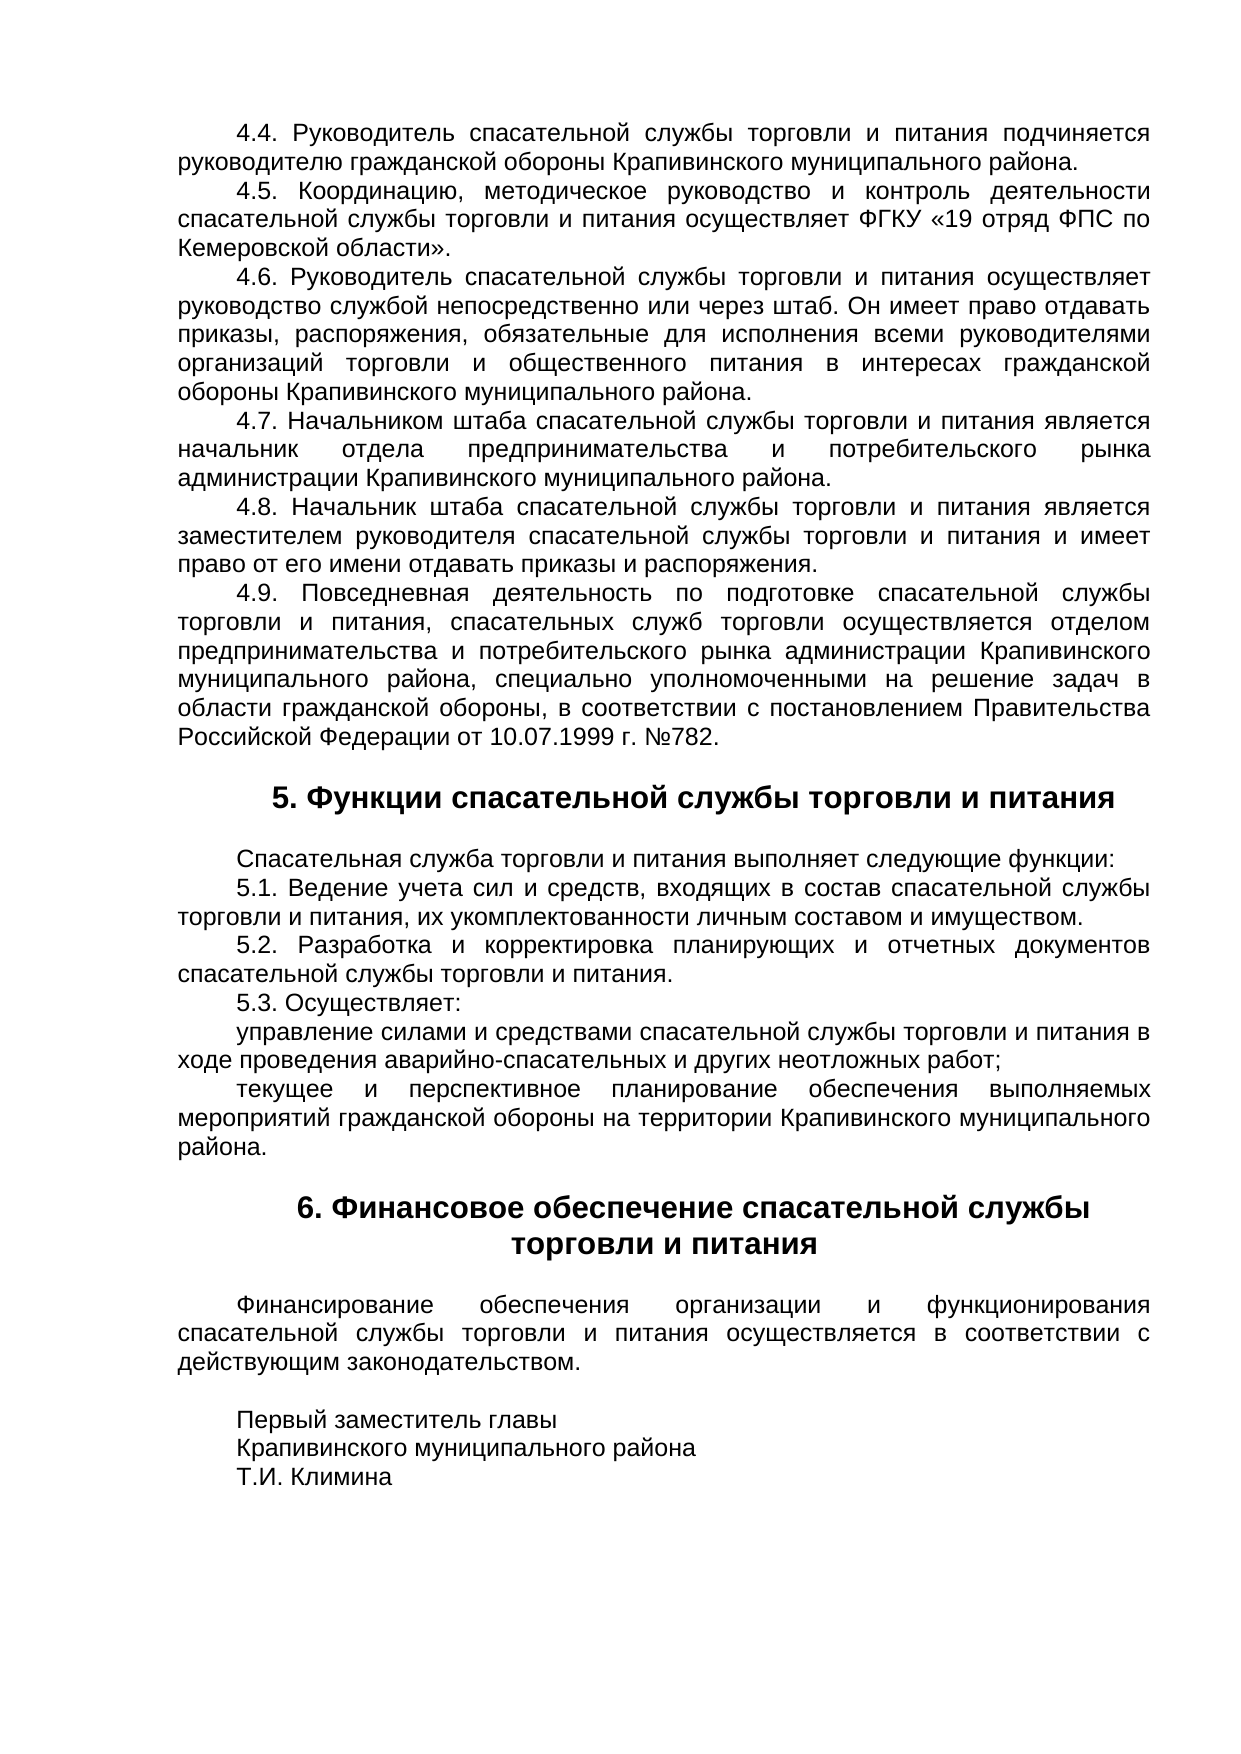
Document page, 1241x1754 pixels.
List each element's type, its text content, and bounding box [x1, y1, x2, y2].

text 5.3. Осуществляет: [177, 988, 1152, 1017]
text управление силами и средствами спасательной службы торговли и питания в ходе проведения аварийно-спасательных и других неотложных работ; [177, 1017, 1152, 1074]
text 4.4. Руководитель спасательной службы торговли и питания подчиняется руководителю гражданской обороны Крапивинского муниципального района. [177, 118, 1152, 176]
text Спасательная служба торговли и питания выполняет следующие функции: [177, 844, 1152, 873]
text 5.1. Ведение учета сил и средств, входящих в состав спасательной службы торговли и питания, их укомплектованности личным составом и имуществом. [177, 873, 1152, 930]
text Т.И. Климина [177, 1462, 1152, 1491]
text 4.9. Повседневная деятельность по подготовке спасательной службы торговли и питания, спасательных служб торговли осуществляется отделом предпринимательства и потребительского рынка администрации Крапивинского муниципального района, специально уполномоченными на решение задач в области гражданской обороны, в соответствии с постановлением Правительства Российской Федерации от 10.07.1999 г. №782. [177, 578, 1152, 751]
text 4.5. Координацию, методическое руководство и контроль деятельности спасательной службы торговли и питания осуществляет ФГКУ «19 отряд ФПС по Кемеровской области». [177, 176, 1152, 262]
text 5. Функции спасательной службы торговли и питания [177, 779, 1152, 815]
text 6. Финансовое обеспечение спасательной службы торговли и питания [177, 1189, 1152, 1261]
text 5.2. Разработка и корректировка планирующих и отчетных документов спасательной службы торговли и питания. [177, 930, 1152, 988]
text Крапивинского муниципального района [177, 1433, 1152, 1462]
text Первый заместитель главы [177, 1405, 1152, 1433]
text текущее и перспективное планирование обеспечения выполняемых мероприятий гражданской обороны на территории Крапивинского муниципального района. [177, 1074, 1152, 1160]
text 4.6. Руководитель спасательной службы торговли и питания осуществляет руководство службой непосредственно или через штаб. Он имеет право отдавать приказы, распоряжения, обязательные для исполнения всеми руководителями организаций торговли и общественного питания в интересах гражданской обороны Крапивинского муниципального района. [177, 262, 1152, 406]
text 4.7. Начальником штаба спасательной службы торговли и питания является начальник отдела предпринимательства и потребительского рынка администрации Крапивинского муниципального района. [177, 406, 1152, 492]
text 4.8. Начальник штаба спасательной службы торговли и питания является заместителем руководителя спасательной службы торговли и питания и имеет право от его имени отдавать приказы и распоряжения. [177, 492, 1152, 578]
text Финансирование обеспечения организации и функционирования спасательной службы торговли и питания осуществляется в соответствии с действующим законодательством. [177, 1290, 1152, 1376]
